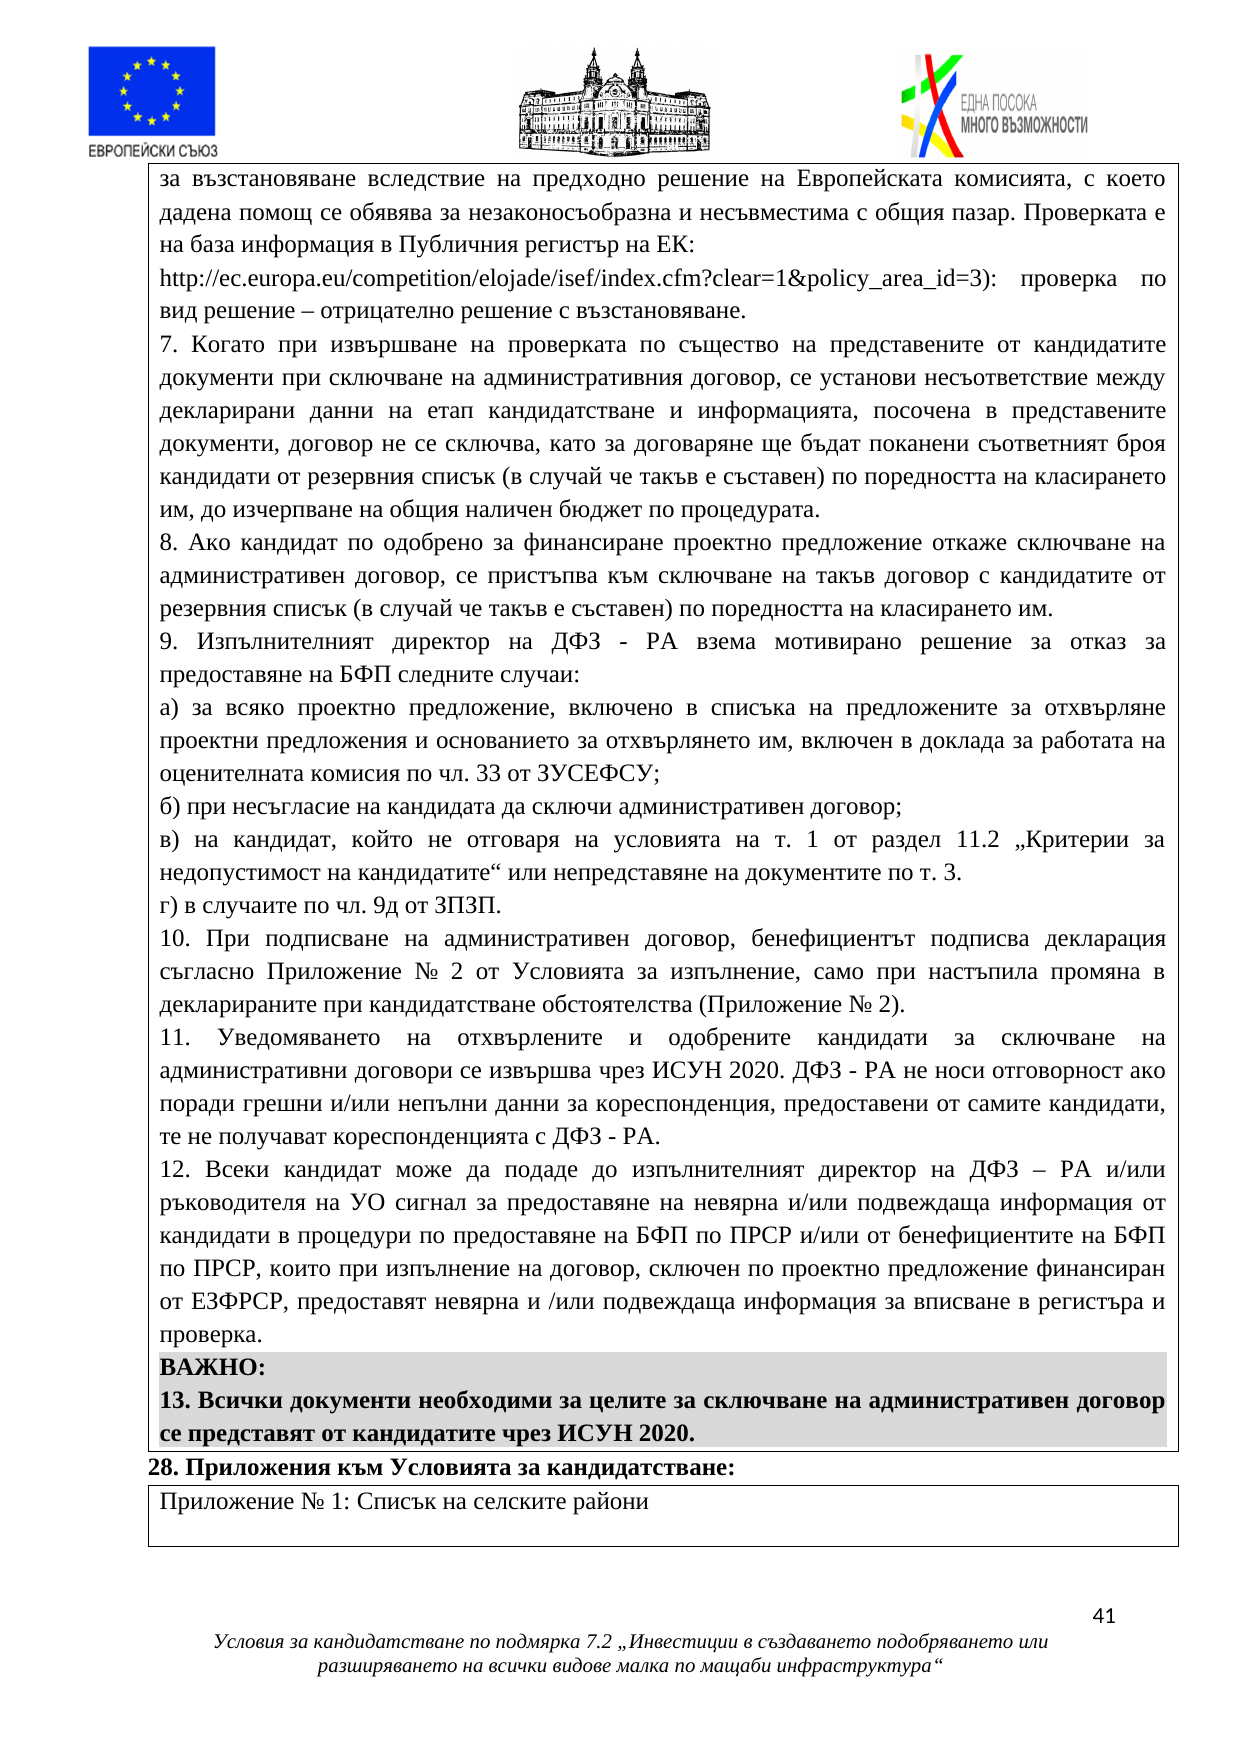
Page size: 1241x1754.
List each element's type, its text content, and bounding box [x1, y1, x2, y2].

picture [514, 44, 718, 160]
picture [88, 45, 219, 160]
subtitle 28. Приложения към Условията за кандидатстване: [148, 1452, 1116, 1481]
picture [896, 50, 1090, 160]
